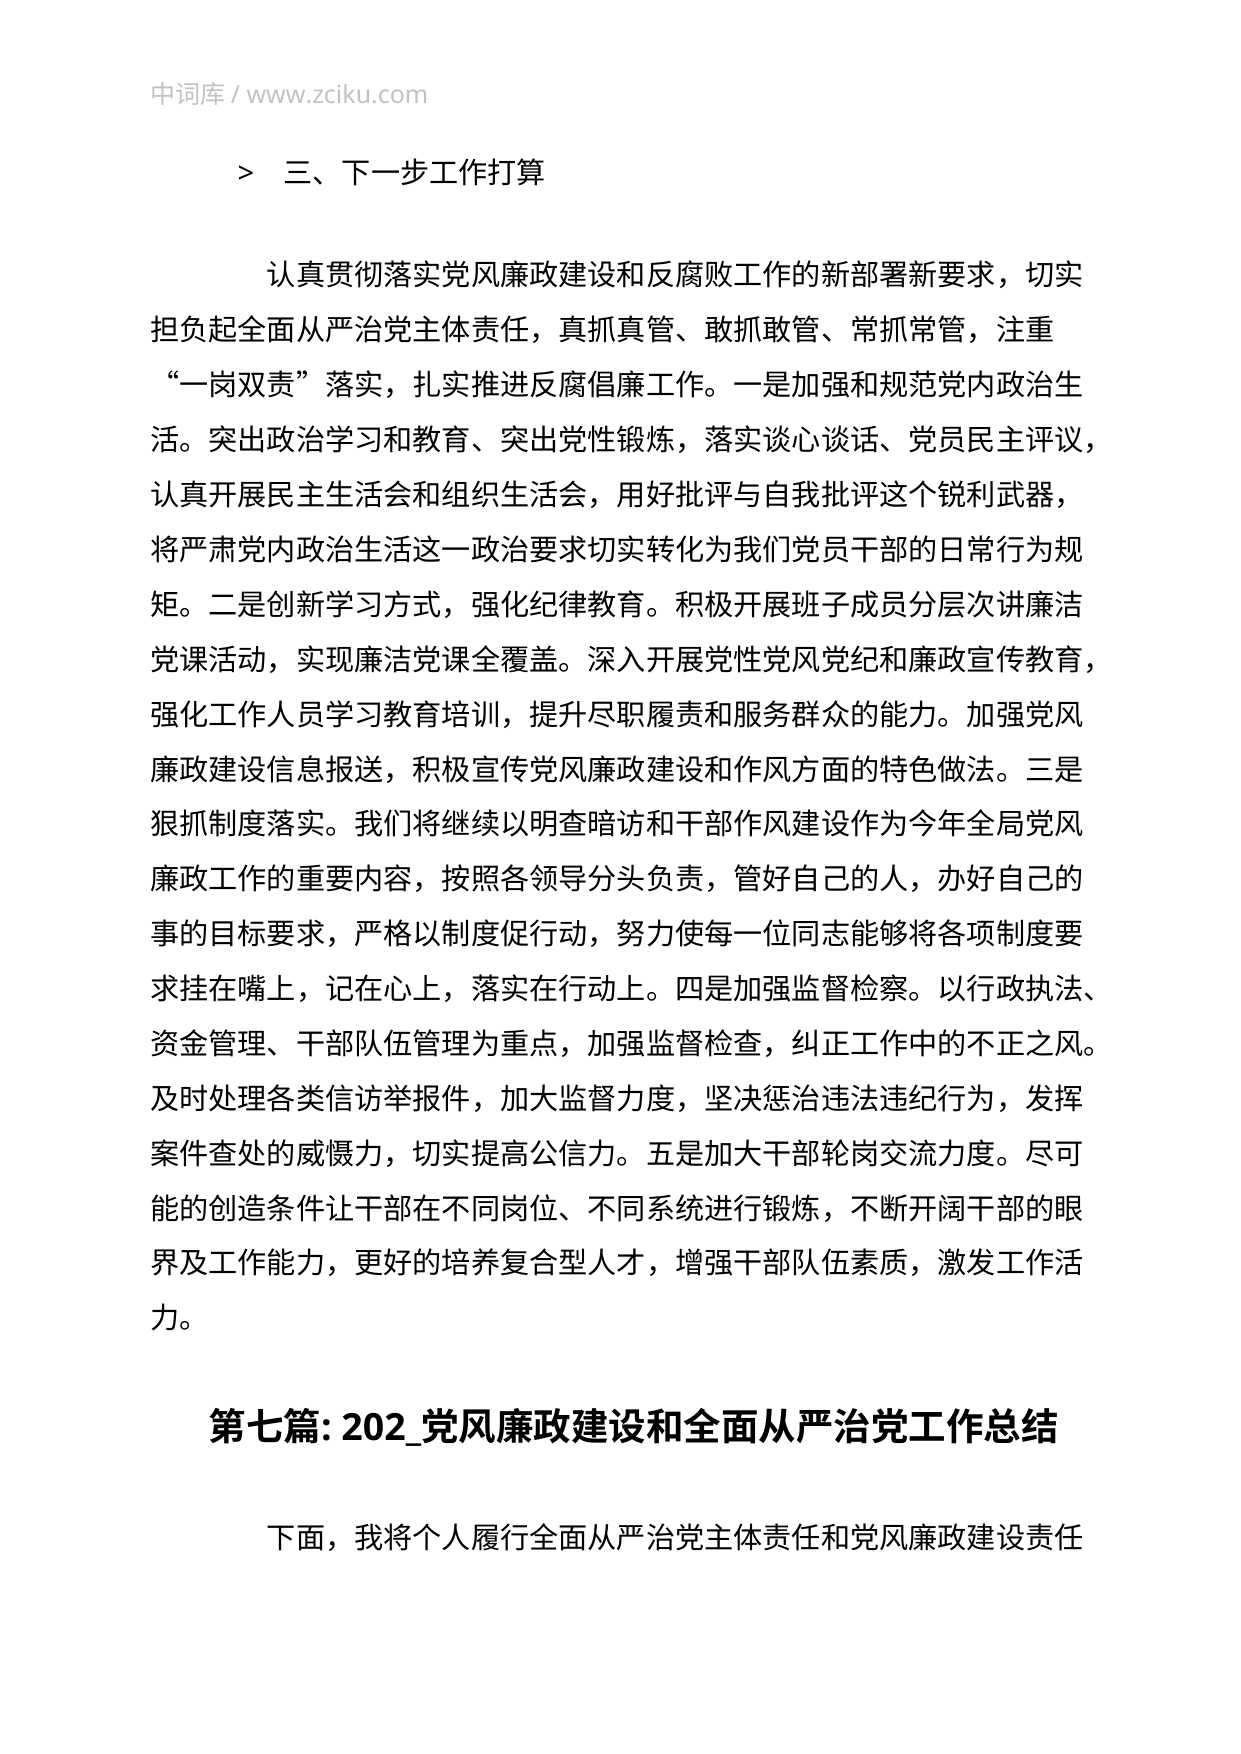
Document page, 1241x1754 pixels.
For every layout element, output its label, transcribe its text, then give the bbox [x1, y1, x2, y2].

text > 三、下一步工作打算 [150, 150, 1090, 192]
text 认真贯彻落实党风廉政建设和反腐败工作的新部署新要求，切实担负起全面从严治党主体责任，真抓真管、敢抓敢管、常抓常管，注重“一岗双责”落实，扎实推进反腐倡廉工作。一是加强和规范党内政治生活。突出政治学习和教育、突出党性锻炼，落实谈心谈话、党员民主评议，认真开展民主生活会和组织生活会，用好批评与自我批评这个锐利武器，将严肃党内政治生活这一政治要求切实转化为我们党员干部的日常行为规矩。二是创新学习方式，强化纪律教育。积极开展班子成员分层次讲廉洁党课活动，实现廉洁党课全覆盖。深入开展党性党风党纪和廉政宣传教育，强化工作人员学习教育培训，提升尽职履责和服务群众的能力。加强党风廉政建设信息报送，积极宣传党风廉政建设和作风方面的特色做法。三是狠抓制度落实。我们将继续以明查暗访和干部作风建设作为今年全局党风廉政工作的重要内容，按照各领导分头负责，管好自己的人，办好自己的事的目标要求，严格以制度促行动，努力使每一位同志能够将各项制度要求挂在嘴上，记在心上，落实在行动上。四是加强监督检察。以行政执法、资金管理、干部队伍管理为重点，加强监督检查，纠正工作中的不正之风。及时处理各类信访举报件，加大监督力度，坚决惩治违法违纪行为，发挥案件查处的威慑力，切实提高公信力。五是加大干部轮岗交流力度。尽可能的创造条件让干部在不同岗位、不同系统进行锻炼，不断开阔干部的眼界及工作能力，更好的培养复合型人才，增强干部队伍素质，激发工作活力。 [150, 252, 1090, 1337]
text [150, 1514, 1090, 1557]
text 第七篇: 202_党风廉政建设和全面从严治党工作总结 [150, 1397, 1090, 1451]
